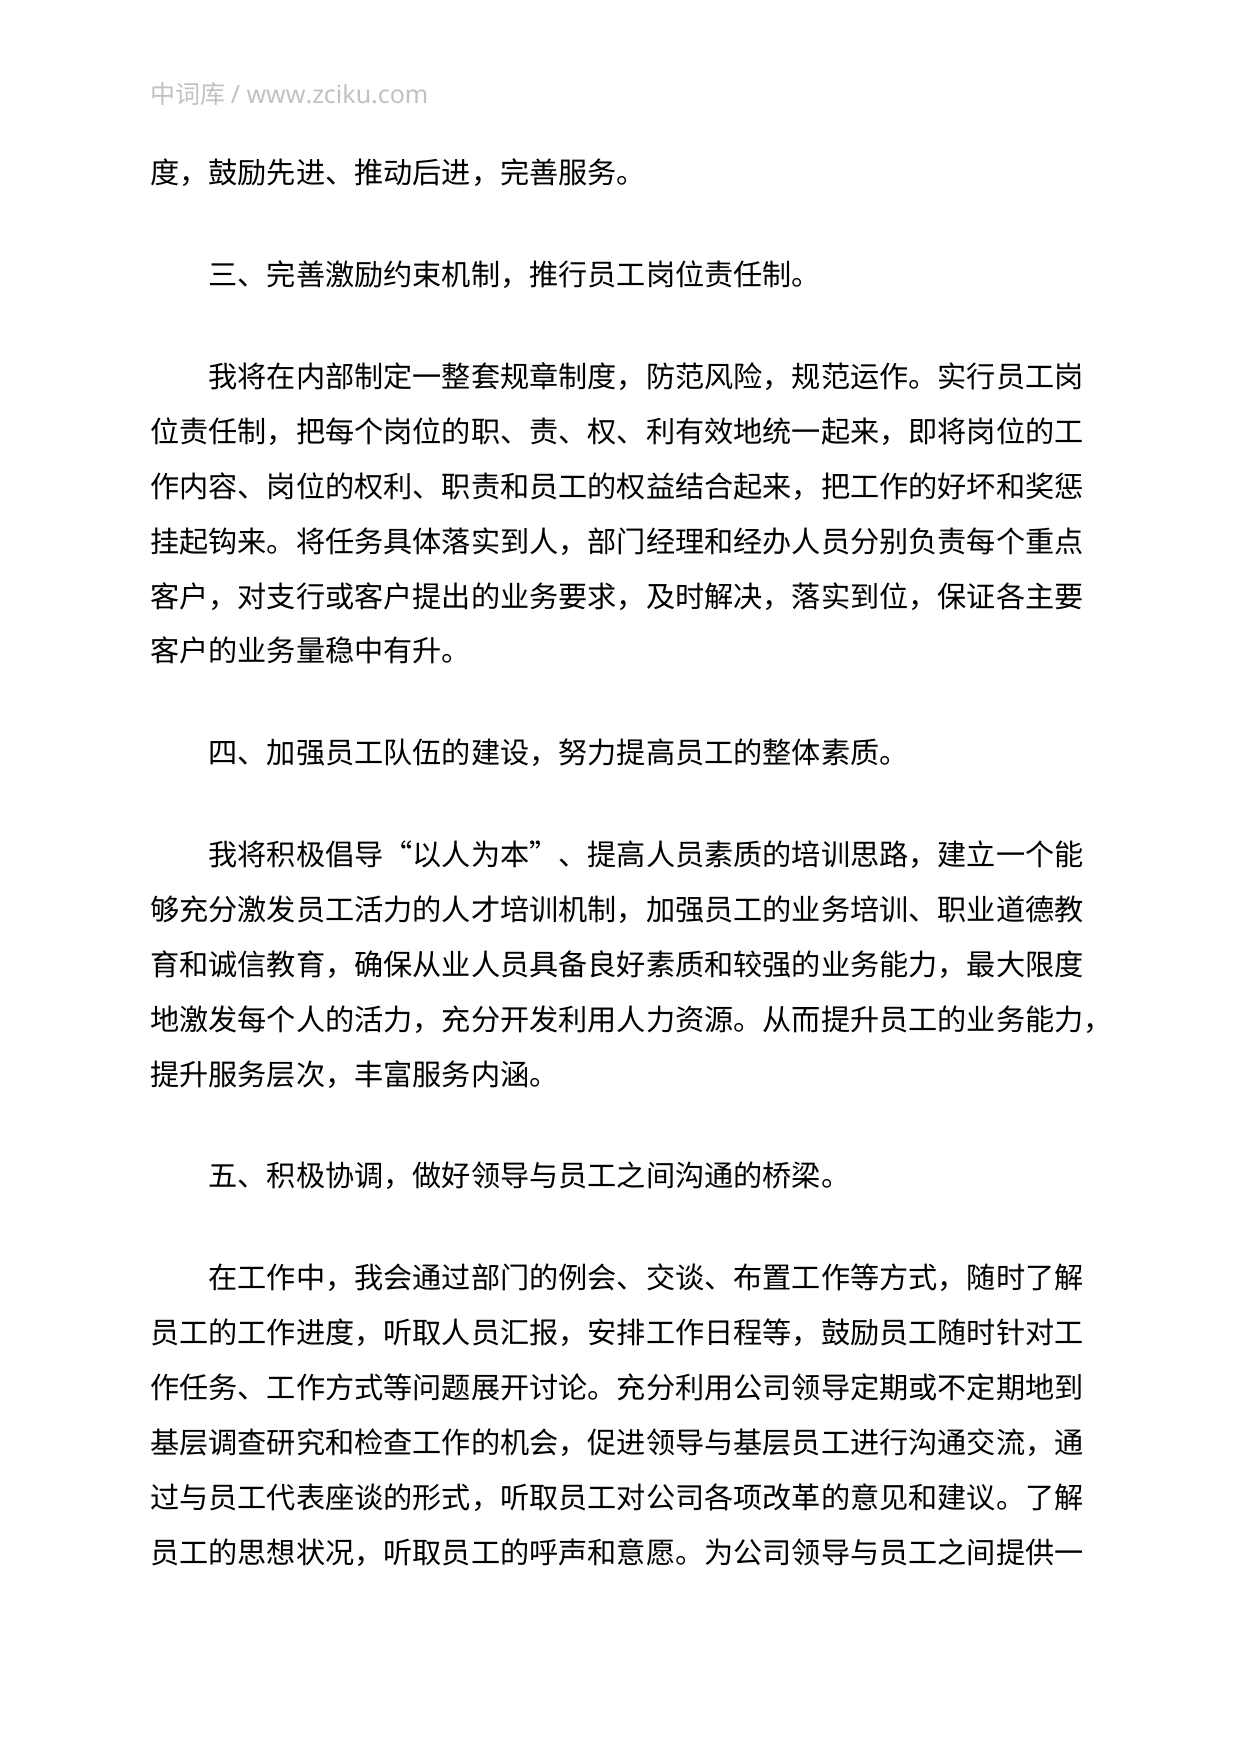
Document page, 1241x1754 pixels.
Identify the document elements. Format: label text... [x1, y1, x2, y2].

text 三、完善激励约束机制，推行员工岗位责任制。 [150, 252, 1090, 294]
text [150, 150, 1090, 192]
text 我将在内部制定一整套规章制度，防范风险，规范运作。实行员工岗位责任制，把每个岗位的职、责、权、利有效地统一起来，即将岗位的工作内容、岗位的权利、职责和员工的权益结合起来，把工作的好坏和奖惩挂起钩来。将任务具体落实到人，部门经理和经办人员分别负责每个重点客户，对支行或客户提出的业务要求，及时解决，落实到位，保证各主要客户的业务量稳中有升。 [150, 353, 1090, 670]
text 四、加强员工队伍的建设，努力提高员工的整体素质。 [150, 730, 1090, 772]
text 五、积极协调，做好领导与员工之间沟通的桥梁。 [150, 1153, 1090, 1195]
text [150, 1255, 1090, 1571]
text 我将积极倡导“以人为本”、提高人员素质的培训思路，建立一个能够充分激发员工活力的人才培训机制，加强员工的业务培训、职业道德教育和诚信教育，确保从业人员具备良好素质和较强的业务能力，最大限度地激发每个人的活力，充分开发利用人力资源。从而提升员工的业务能力，提升服务层次，丰富服务内涵。 [150, 832, 1090, 1093]
